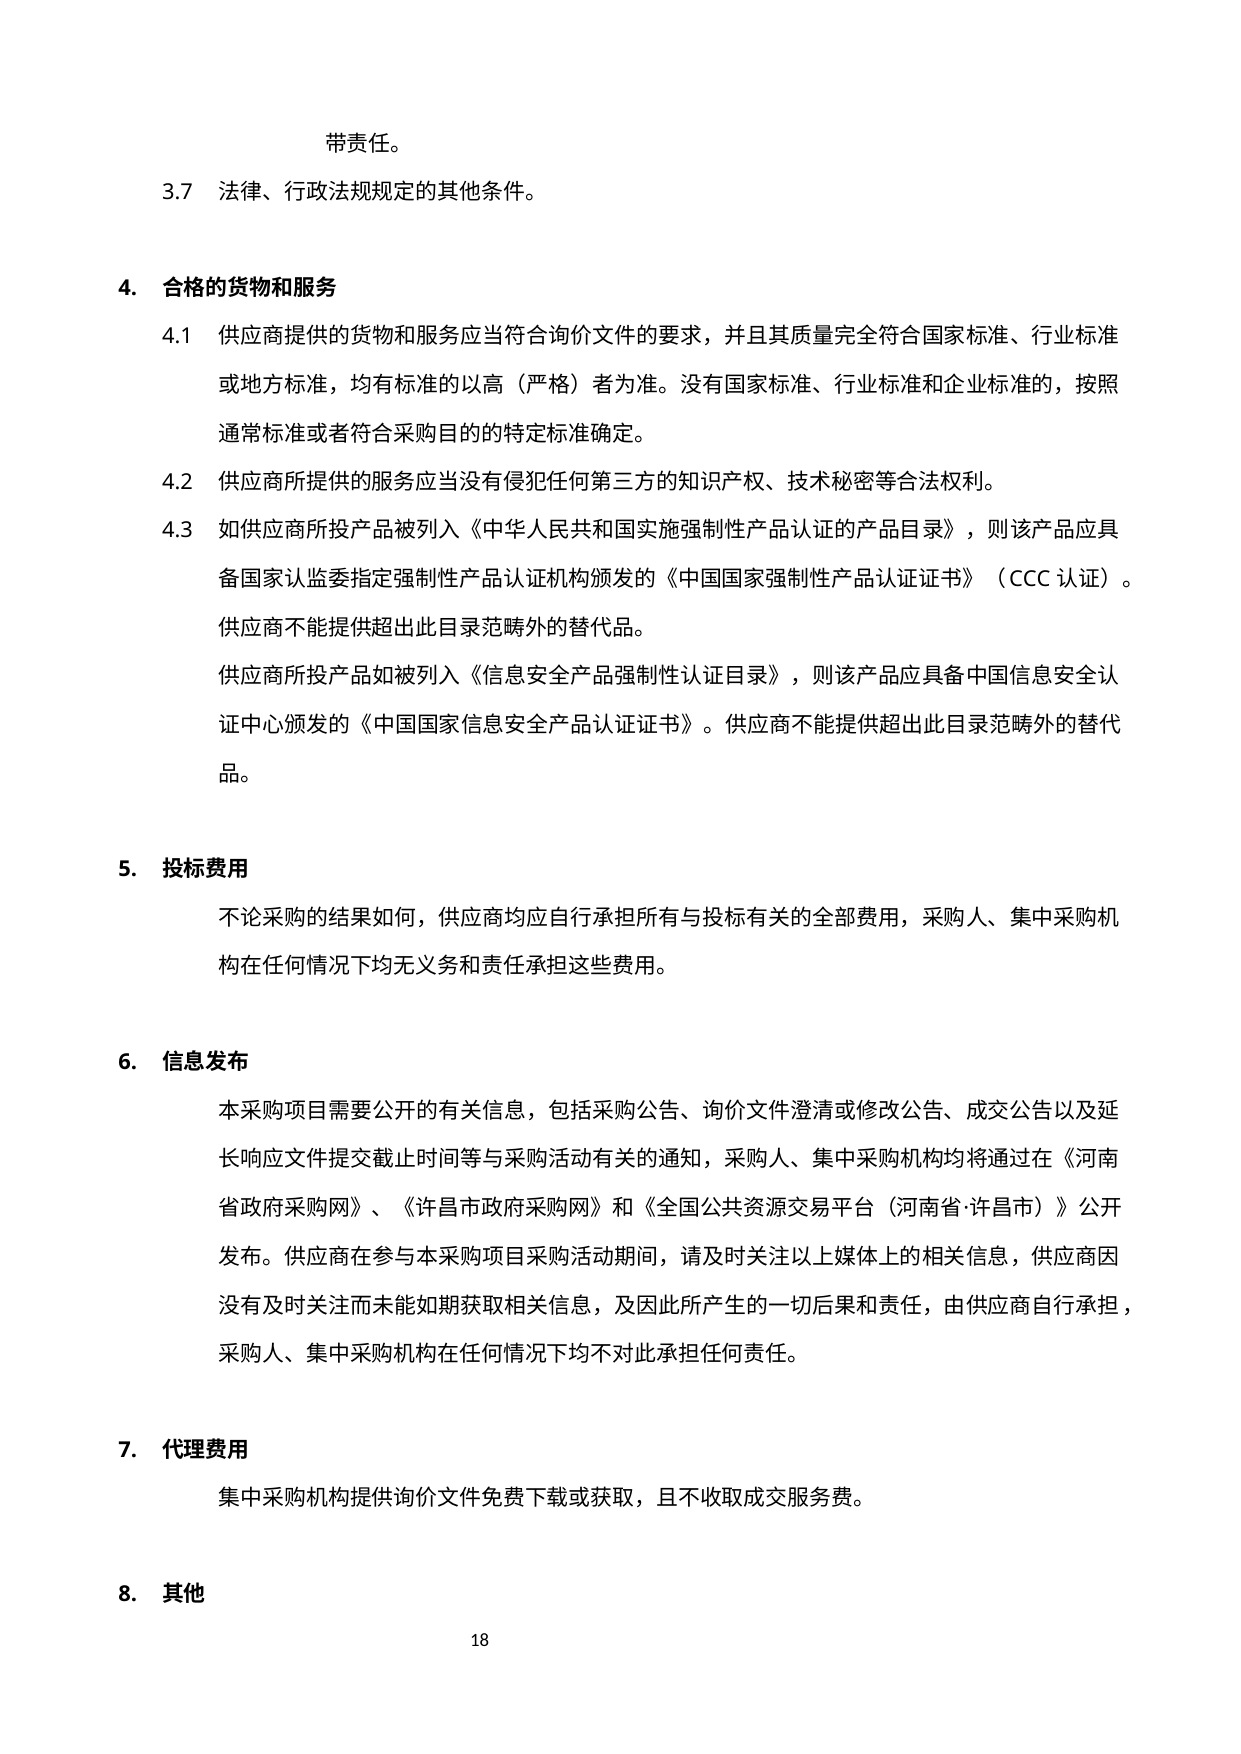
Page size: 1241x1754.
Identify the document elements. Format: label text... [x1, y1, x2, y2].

list 其他 [118, 1576, 1122, 1608]
list 供应商提供的货物和服务应当符合询价文件的要求，并且其质量完全符合国家标准、行业标准或地方标准，均有标准的以高（严格）者为准。没有国家标准、行业标准和企业标准的，按照通常标准或者符合采购目的的特定标准确定。 [162, 318, 1122, 448]
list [222, 125, 1122, 158]
list 供应商所提供的服务应当没有侵犯任何第三方的知识产权、技术秘密等合法权利。 [162, 464, 1122, 496]
list 如供应商所投产品被列入《中华人民共和国实施强制性产品认证的产品目录》，则该产品应具备国家认监委指定强制性产品认证机构颁发的《中国国家强制性产品认证证书》（CCC 认证）。供应商不能提供超出此目录范畴外的替代品。 [162, 512, 1122, 642]
list 投标费用 [118, 851, 1122, 883]
list 供应商所投产品如被列入《信息安全产品强制性认证目录》，则该产品应具备中国信息安全认证中心颁发的《中国国家信息安全产品认证证书》。供应商不能提供超出此目录范畴外的替代品。 [218, 658, 1122, 788]
list 合格的货物和服务 [118, 269, 1122, 302]
text 不论采购的结果如何，供应商均应自行承担所有与投标有关的全部费用，采购人、集中采购机构在任何情况下均无义务和责任承担这些费用。 [218, 899, 1122, 981]
list 信息发布 [118, 1044, 1122, 1076]
list 集中采购机构提供询价文件免费下载或获取，且不收取成交服务费。 [218, 1480, 1122, 1512]
list 法律、行政法规规定的其他条件。 [162, 174, 1122, 206]
list 代理费用 [118, 1432, 1122, 1464]
text 本采购项目需要公开的有关信息，包括采购公告、询价文件澄清或修改公告、成交公告以及延长响应文件提交截止时间等与采购活动有关的通知，采购人、集中采购机构均将通过在《河南省政府采购网》、《许昌市政府采购网》和《全国公共资源交易平台（河南省·许昌市）》公开发布。供应商在参与本采购项目采购活动期间，请及时关注以上媒体上的相关信息，供应商因没有及时关注而未能如期获取相关信息，及因此所产生的一切后果和责任，由供应商自行承担，采购人、集中采购机构在任何情况下均不对此承担任何责任。 [218, 1092, 1122, 1368]
